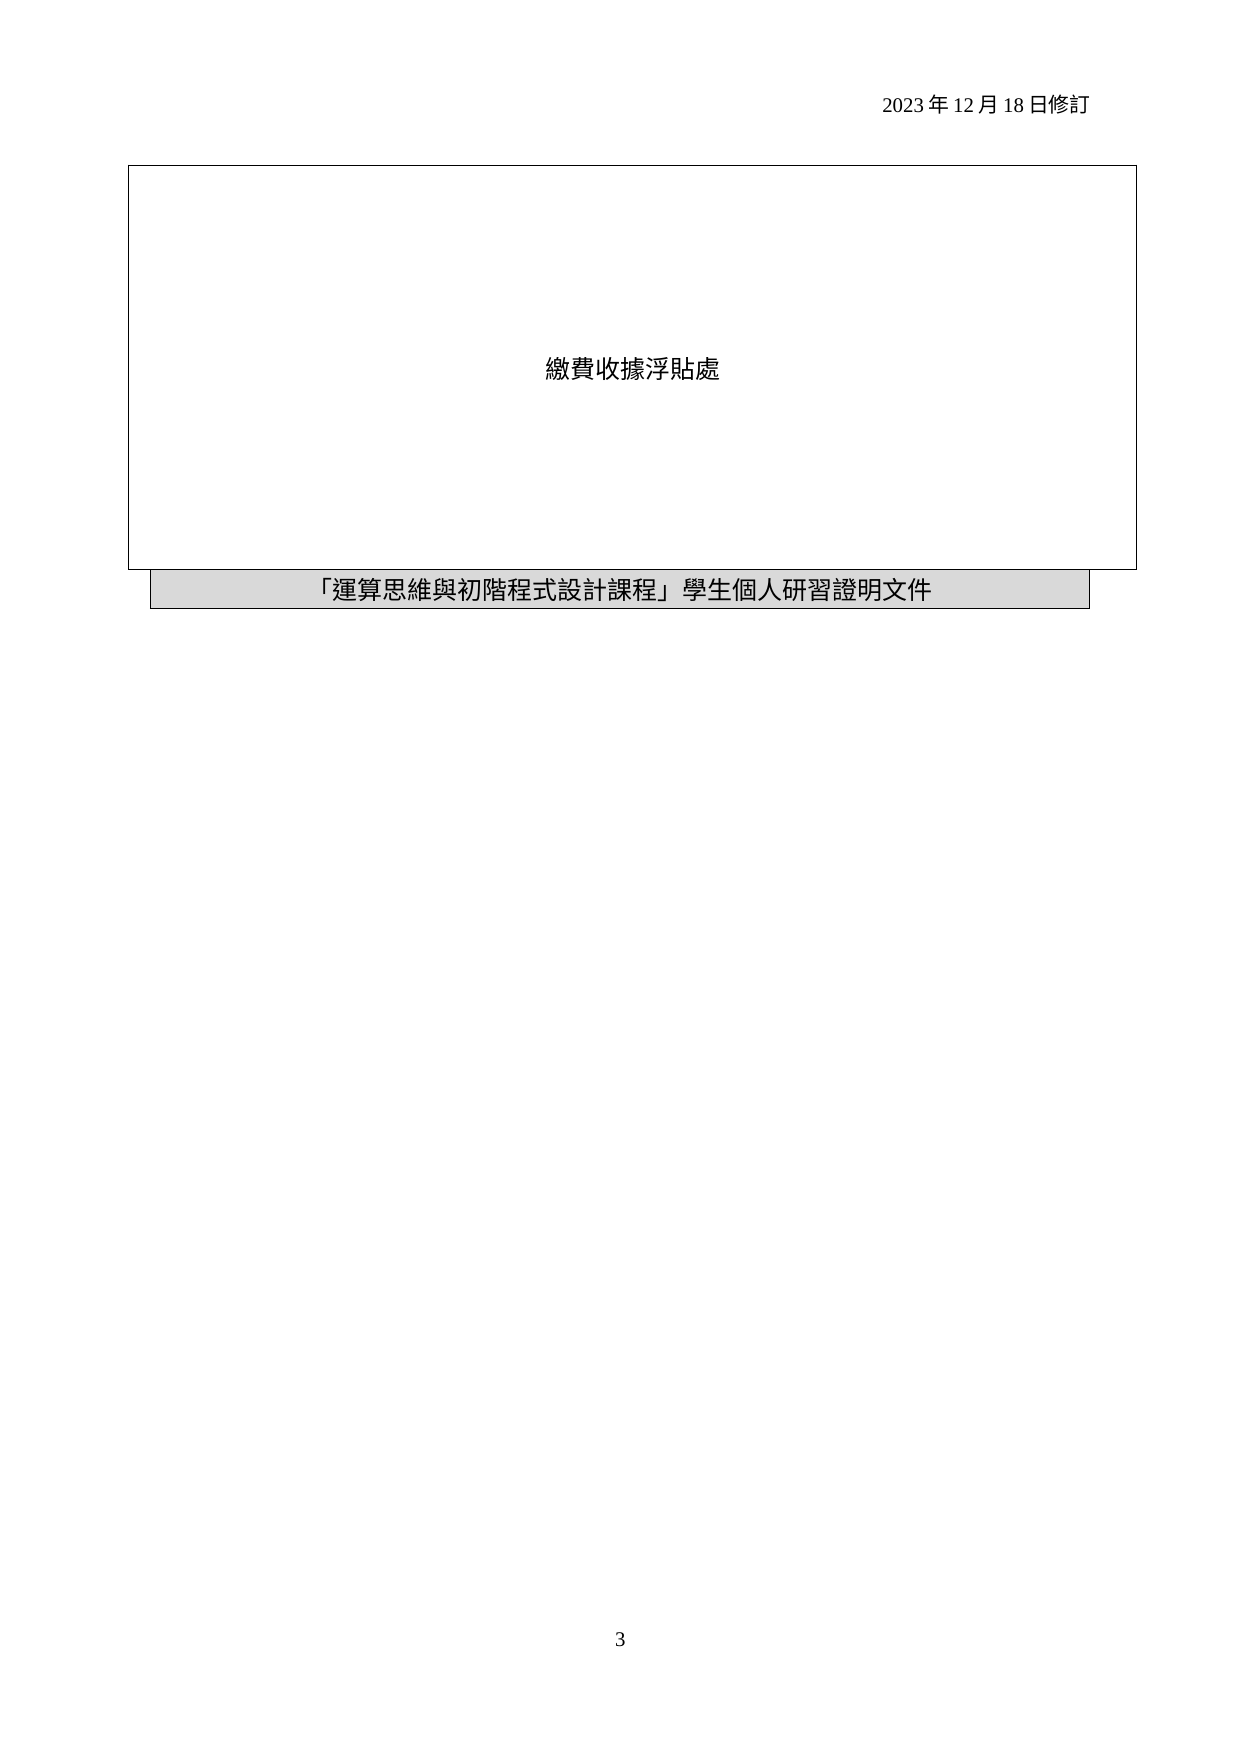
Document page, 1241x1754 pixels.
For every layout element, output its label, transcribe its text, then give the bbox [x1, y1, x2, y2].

table_cell 繳費收據浮貼處 [129, 166, 1136, 569]
table_cell 「運算思維與初階程式設計課程」學生個人研習證明文件 [151, 570, 1089, 608]
